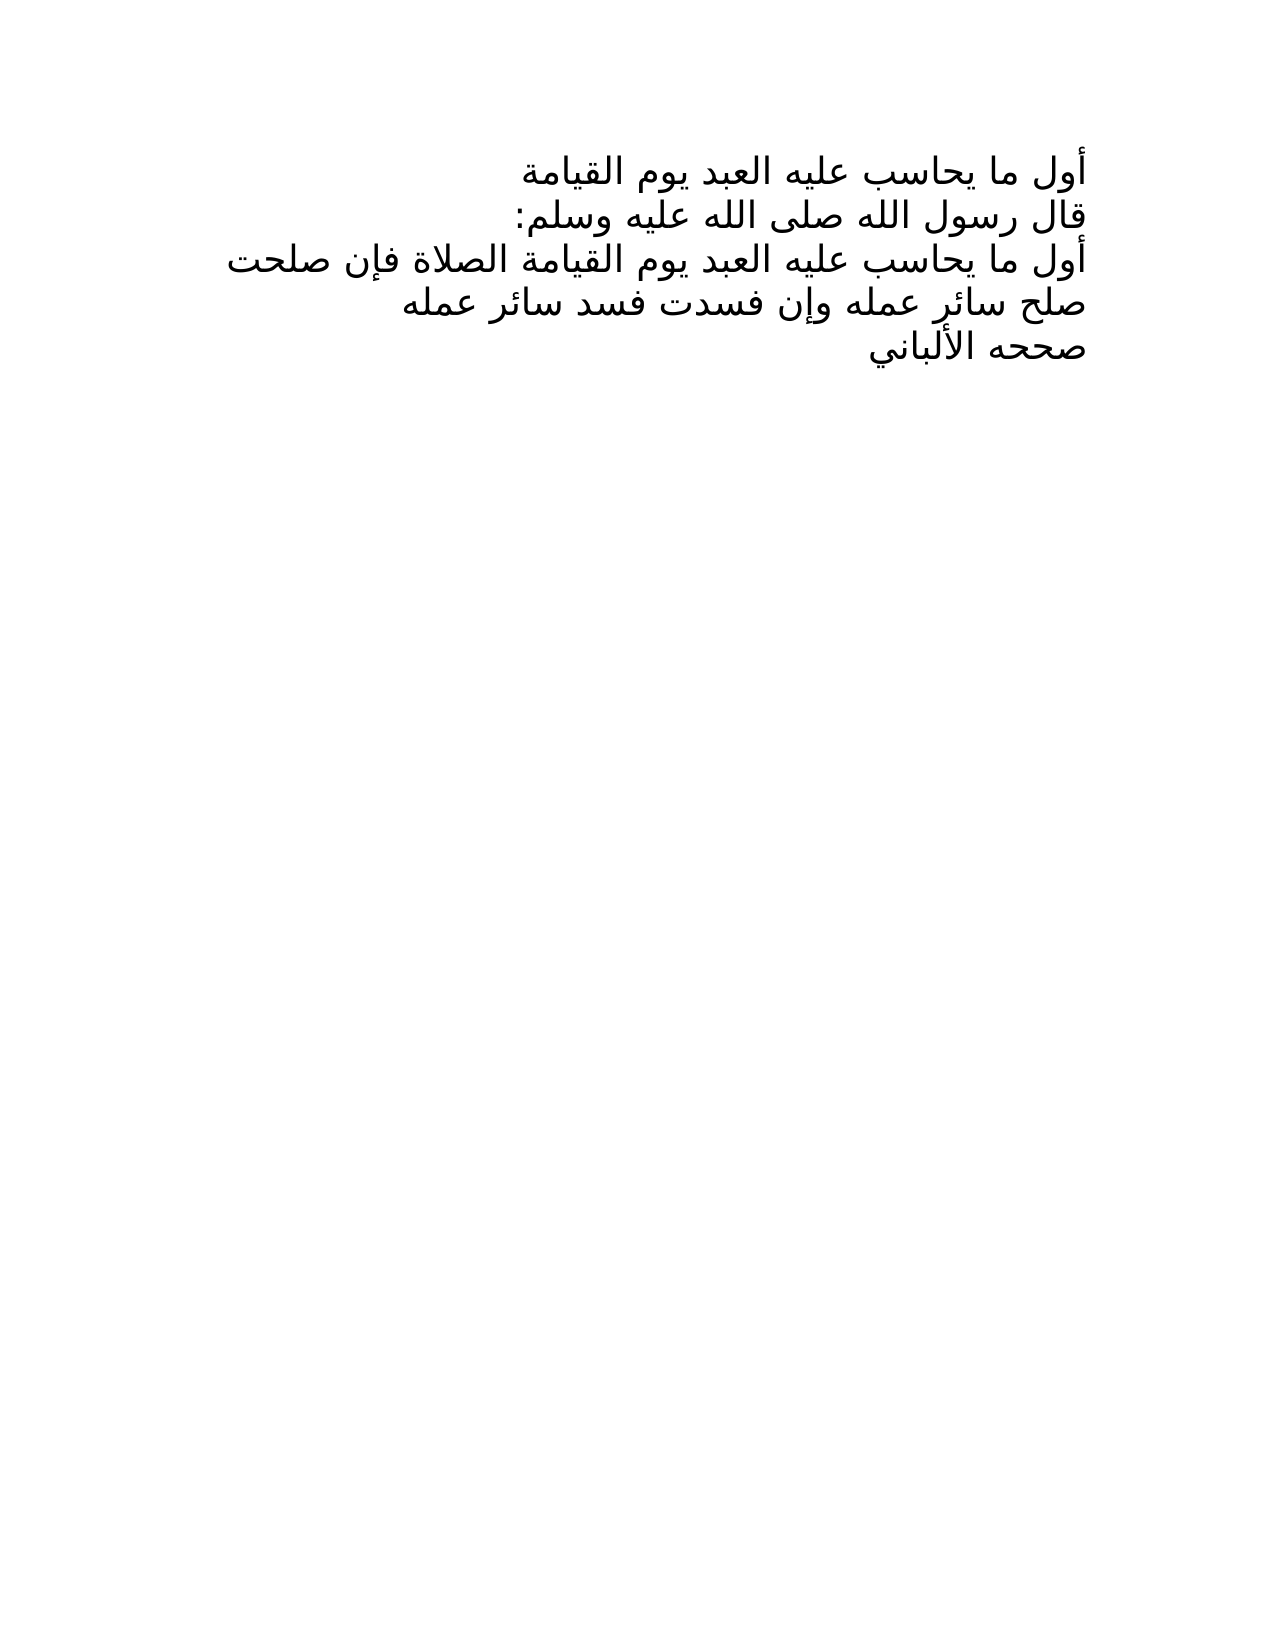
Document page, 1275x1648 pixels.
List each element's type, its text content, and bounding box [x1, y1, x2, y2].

text قال رسول الله صلى الله عليه وسلم: [187, 194, 1088, 237]
text صححه الألباني [187, 324, 1088, 368]
text أول ما يحاسب عليه العبد يوم القيامة الصلاة فإن صلحت صلح سائر عمله وإن فسدت فسد سائر عمله [187, 237, 1088, 324]
text أول ما يحاسب عليه العبد يوم القيامة [187, 150, 1088, 194]
